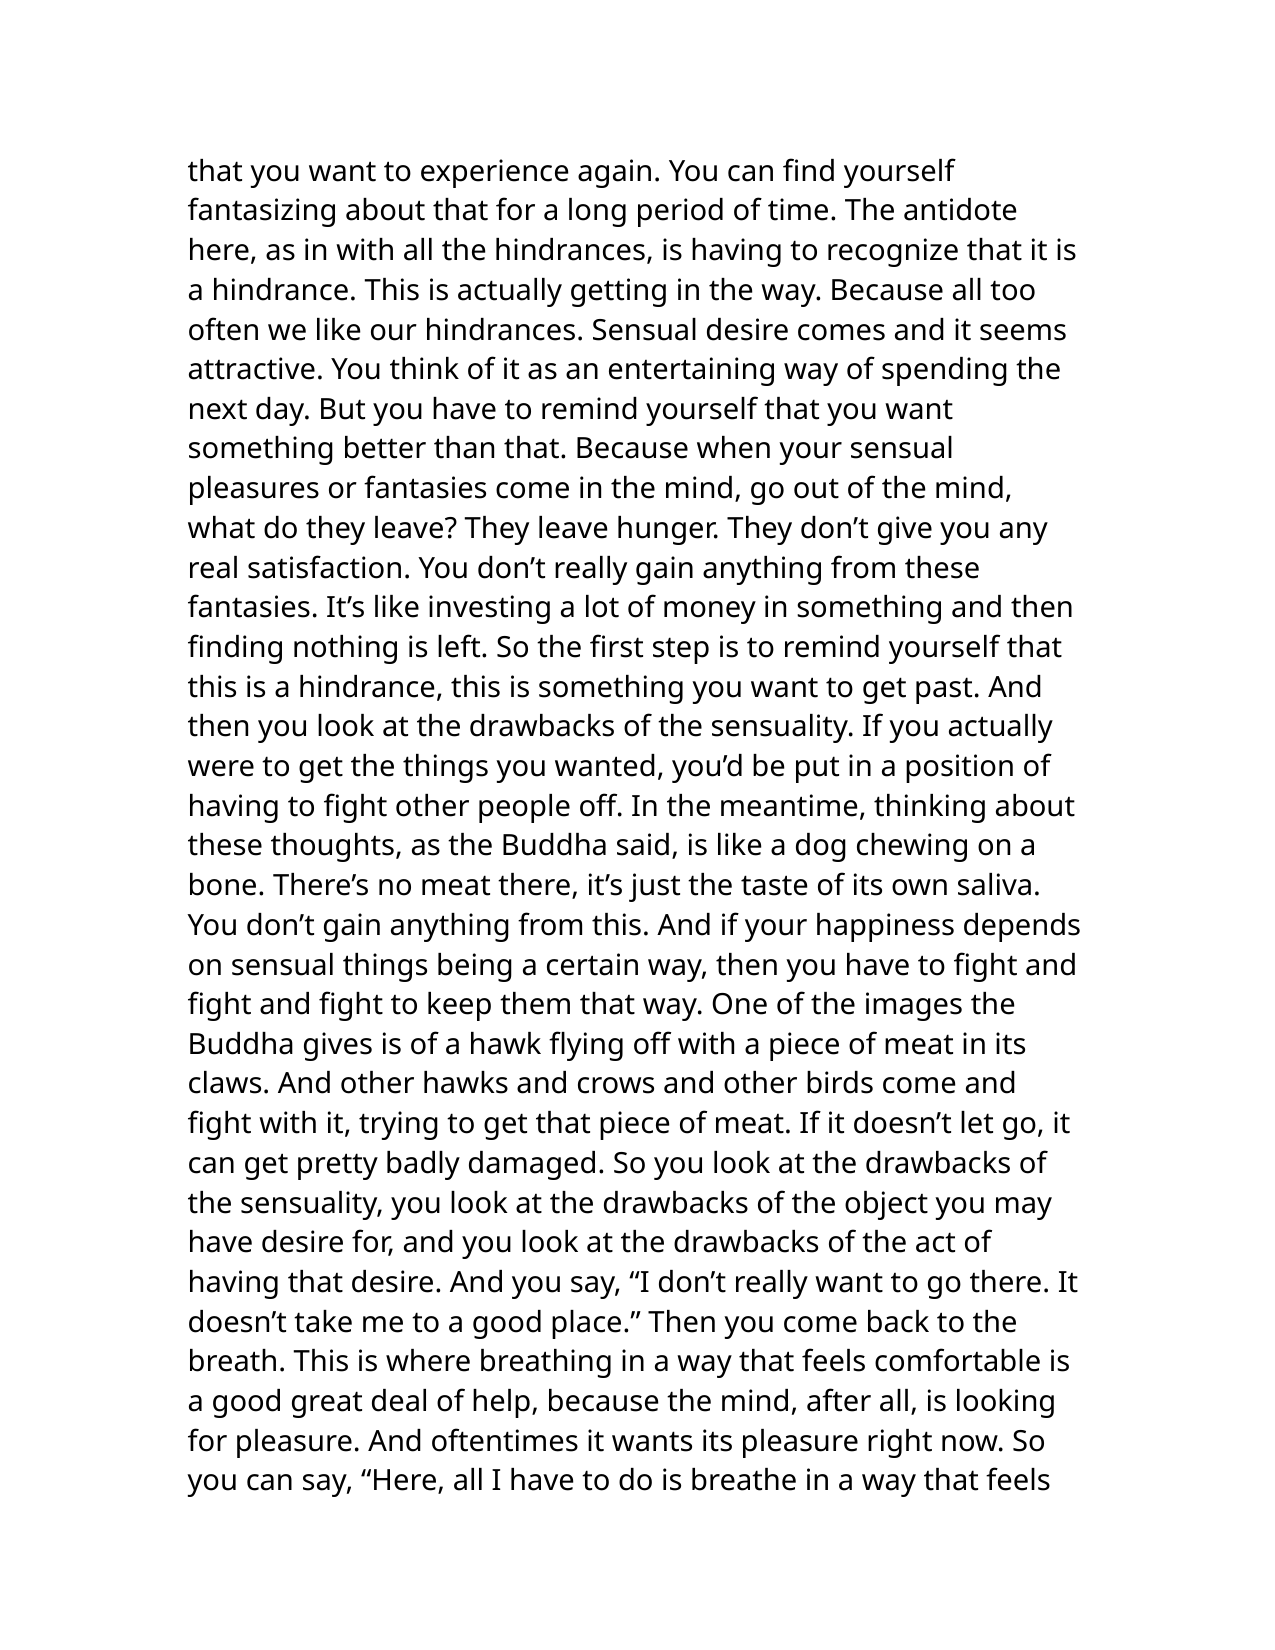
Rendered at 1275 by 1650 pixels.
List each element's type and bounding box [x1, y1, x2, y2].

text [187, 150, 1087, 1499]
